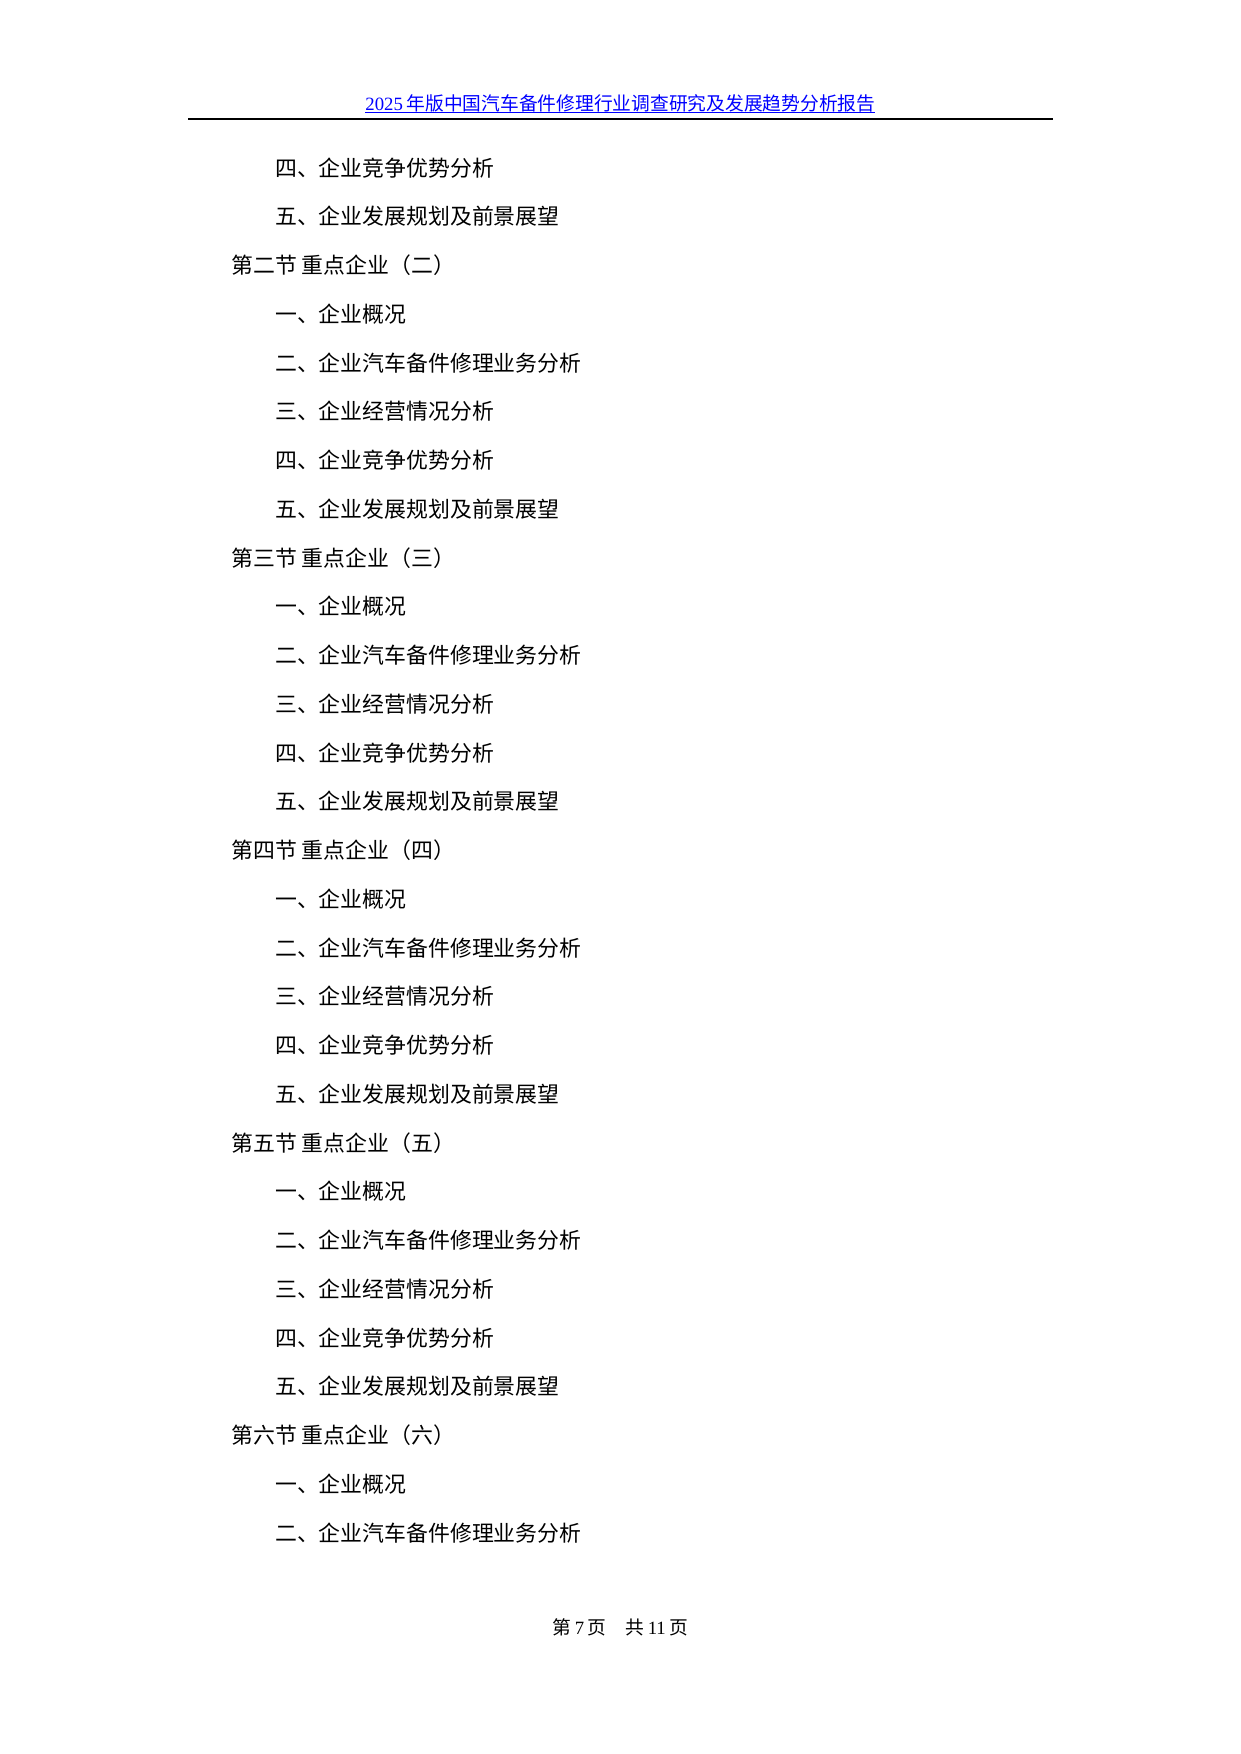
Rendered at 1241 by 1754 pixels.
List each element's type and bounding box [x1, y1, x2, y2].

text [187, 150, 1053, 1548]
